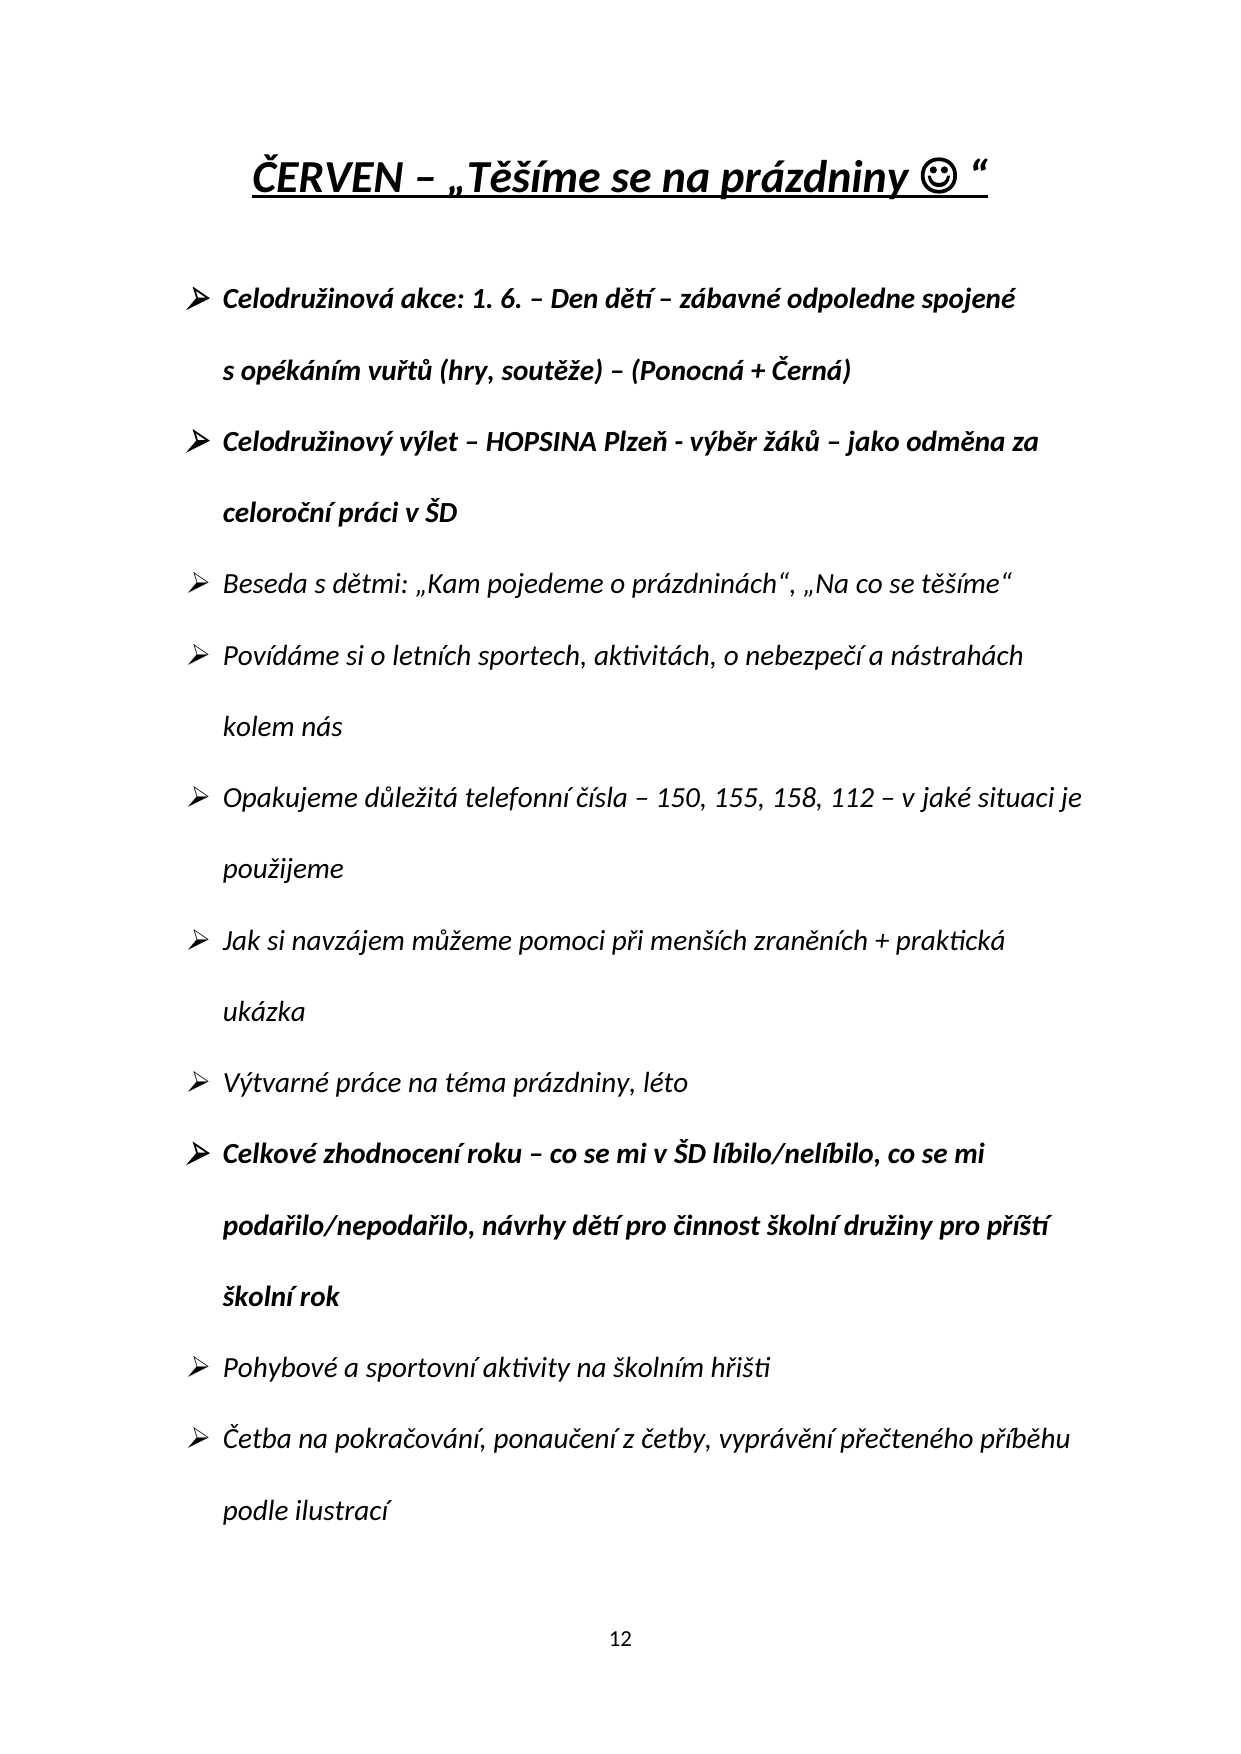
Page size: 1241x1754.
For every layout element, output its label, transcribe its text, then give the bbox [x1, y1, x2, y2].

list Opakujeme důležitá telefonní čísla – 150, 155, 158, 112 – v jaké situaci je použijeme [185, 779, 1093, 886]
list Výtvarné práce na téma prázdniny, léto [185, 1064, 1093, 1100]
list Četba na pokračování, ponaučení z četby, vyprávění přečteného příběhu podle ilustrací [185, 1420, 1093, 1527]
text ČERVEN – „Těšíme se na prázdniny “ [148, 148, 1093, 203]
list Povídáme si o letních sportech, aktivitách, o nebezpečí a nástrahách kolem nás [185, 637, 1093, 743]
list Celkové zhodnocení roku – co se mi v ŠD líbilo/nelíbilo, co se mi podařilo/nepodařilo, návrhy dětí pro činnost školní družiny pro příští školní rok [185, 1135, 1093, 1313]
list Pohybové a sportovní aktivity na školním hřišti [185, 1349, 1093, 1385]
list Beseda s dětmi: „Kam pojedeme o prázdninách“, „Na co se těšíme“ [185, 565, 1093, 601]
list Jak si navzájem můžeme pomoci při menších zraněních + praktická ukázka [185, 922, 1093, 1028]
list Celodružinová akce: 1. 6. – Den dětí – zábavné odpoledne spojené s opékáním vuřtů (hry, soutěže) – (Ponocná + Černá) [185, 280, 1093, 387]
list Celodružinový výlet – HOPSINA Plzeň - výběr žáků – jako odměna za celoroční práci v ŠD [185, 423, 1093, 530]
